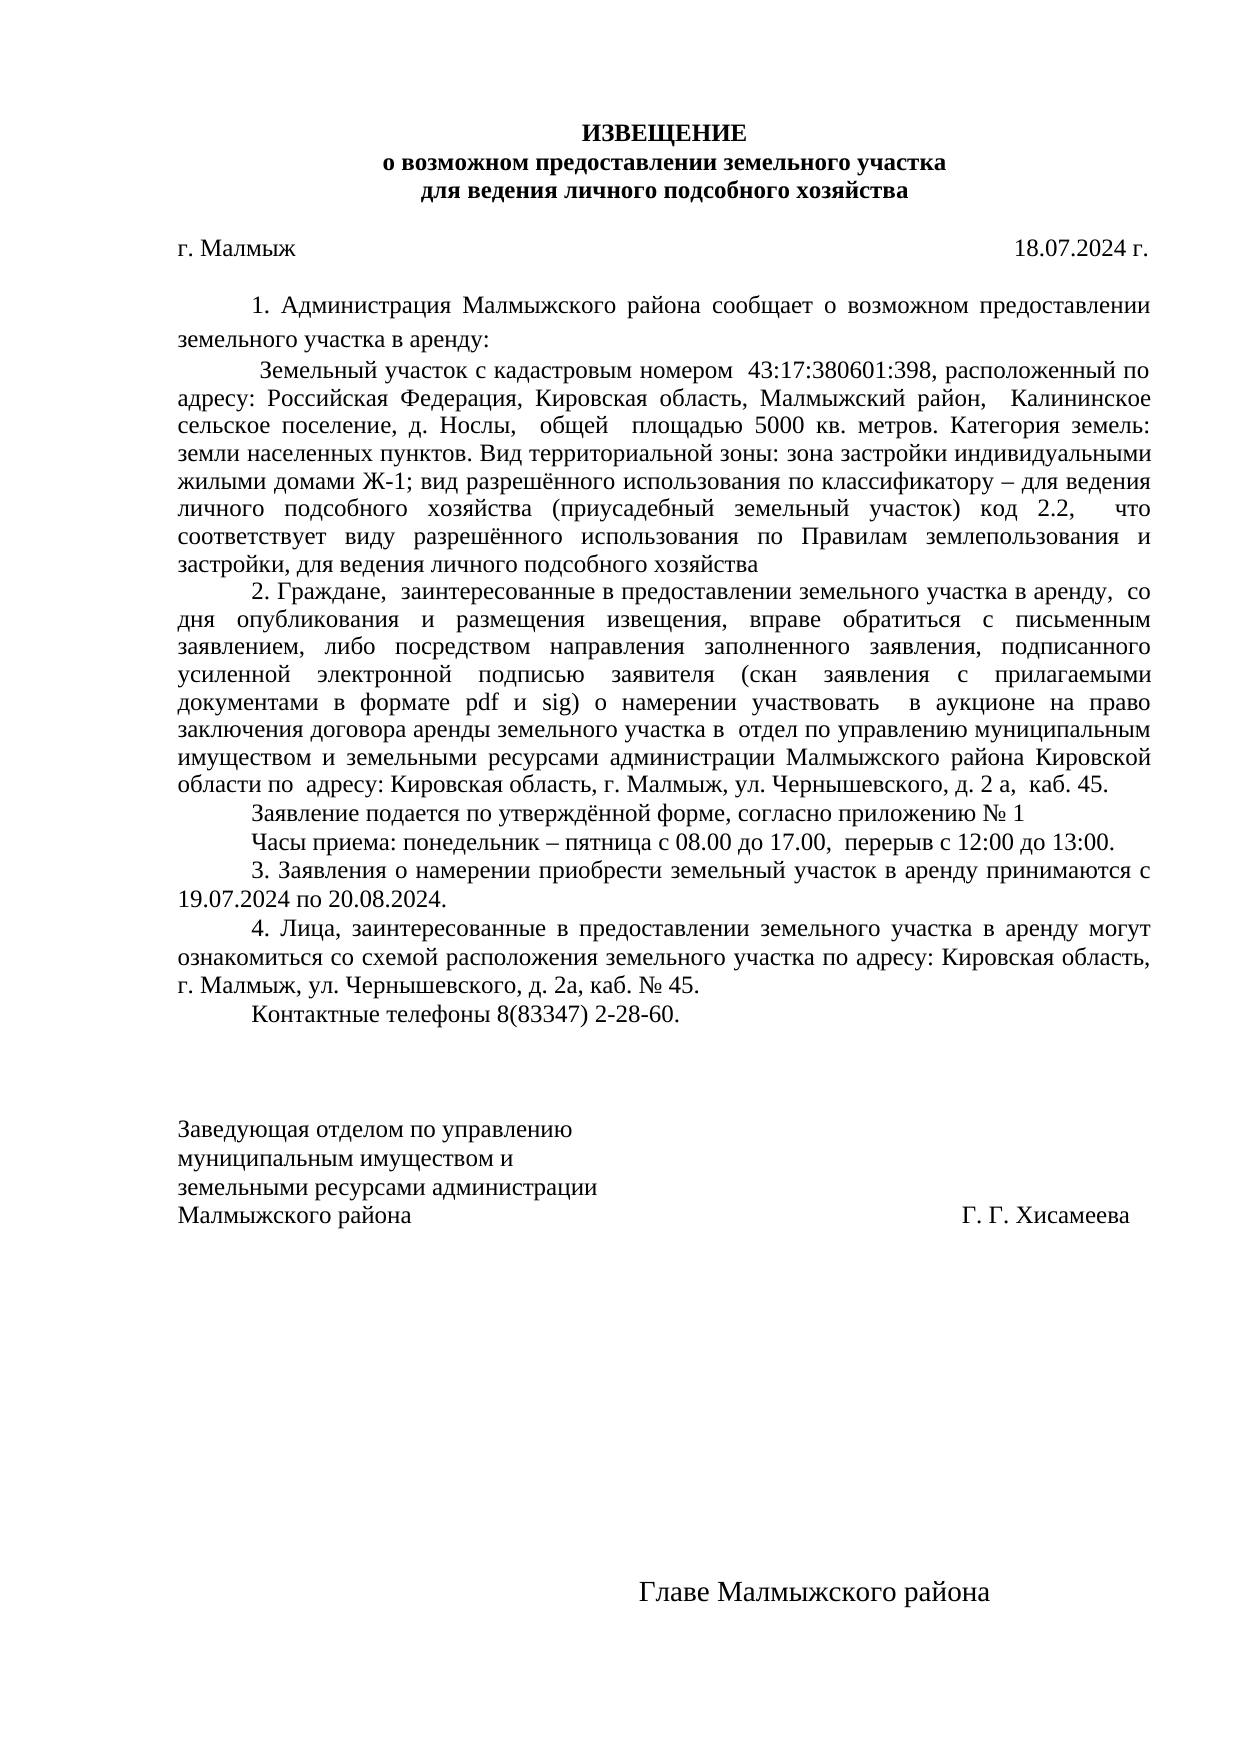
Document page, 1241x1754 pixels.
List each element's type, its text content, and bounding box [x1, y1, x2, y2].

text г. Малмыж 18.07.2024 г. [177, 233, 1152, 262]
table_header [627, 1574, 1190, 1636]
text Заявление подается по утверждённой форме, согласно приложению № 1 [177, 798, 1152, 827]
text Малмыжского района Г. Г. Хисамеева [177, 1201, 1152, 1229]
text муниципальным имуществом и [177, 1143, 1152, 1172]
text 2. Граждане, заинтересованные в предоставлении земельного участка в аренду, со дня опубликования и размещения извещения, вправе обратиться с письменным заявлением, либо посредством направления заполненного заявления, подписанного усиленной электронной подписью заявителя (скан заявления c прилагаемыми документами в формате pdf и sig) о намерении участвовать в аукционе на право заключения договора аренды земельного участка в отдел по управлению муниципальным имуществом и земельными ресурсами администрации Малмыжского района Кировской области по адресу: Кировская область, г. Малмыж, ул. Чернышевского, д. 2 а, каб. 45. [177, 577, 1152, 798]
text Контактные телефоны 8(83347) 2-28-60. [177, 999, 1152, 1028]
text о возможном предоставлении земельного участка [177, 147, 1152, 176]
text земельными ресурсами администрации [177, 1172, 1152, 1201]
text ИЗВЕЩЕНИЕ [177, 118, 1152, 147]
text Часы приема: понедельник – пятница с 08.00 до 17.00, перерыв с 12:00 до 13:00. [177, 827, 1152, 856]
text 1. Администрация Малмыжского района сообщает о возможном предоставлении земельного участка в аренду: [177, 291, 1152, 352]
text 3. Заявления о намерении приобрести земельный участок в аренду принимаются с 19.07.2024 по 20.08.2024. [177, 856, 1152, 913]
text 4. Лица, заинтересованные в предоставлении земельного участка в аренду могут ознакомиться со схемой расположения земельного участка по адресу: Кировская область, г. Малмыж, ул. Чернышевского, д. 2а, каб. № 45. [177, 913, 1152, 999]
text Земельный участок с кадастровым номером 43:17:380601:398, расположенный по адресу: Российская Федерация, Кировская область, Малмыжский район, Калининское сельское поселение, д. Нослы, общей площадью 5000 кв. метров. Категория земель: земли населенных пунктов. Вид территориальной зоны: зона застройки индивидуальными жилыми домами Ж-1; вид разрешённого использования по классификатору – для ведения личного подсобного хозяйства (приусадебный земельный участок) код 2.2, что соответствует виду разрешённого использования по Правилам землепользования и застройки, для ведения личного подсобного хозяйства [177, 357, 1152, 577]
text для ведения личного подсобного хозяйства [177, 176, 1152, 204]
text Заведующая отделом по управлению [177, 1114, 1152, 1143]
